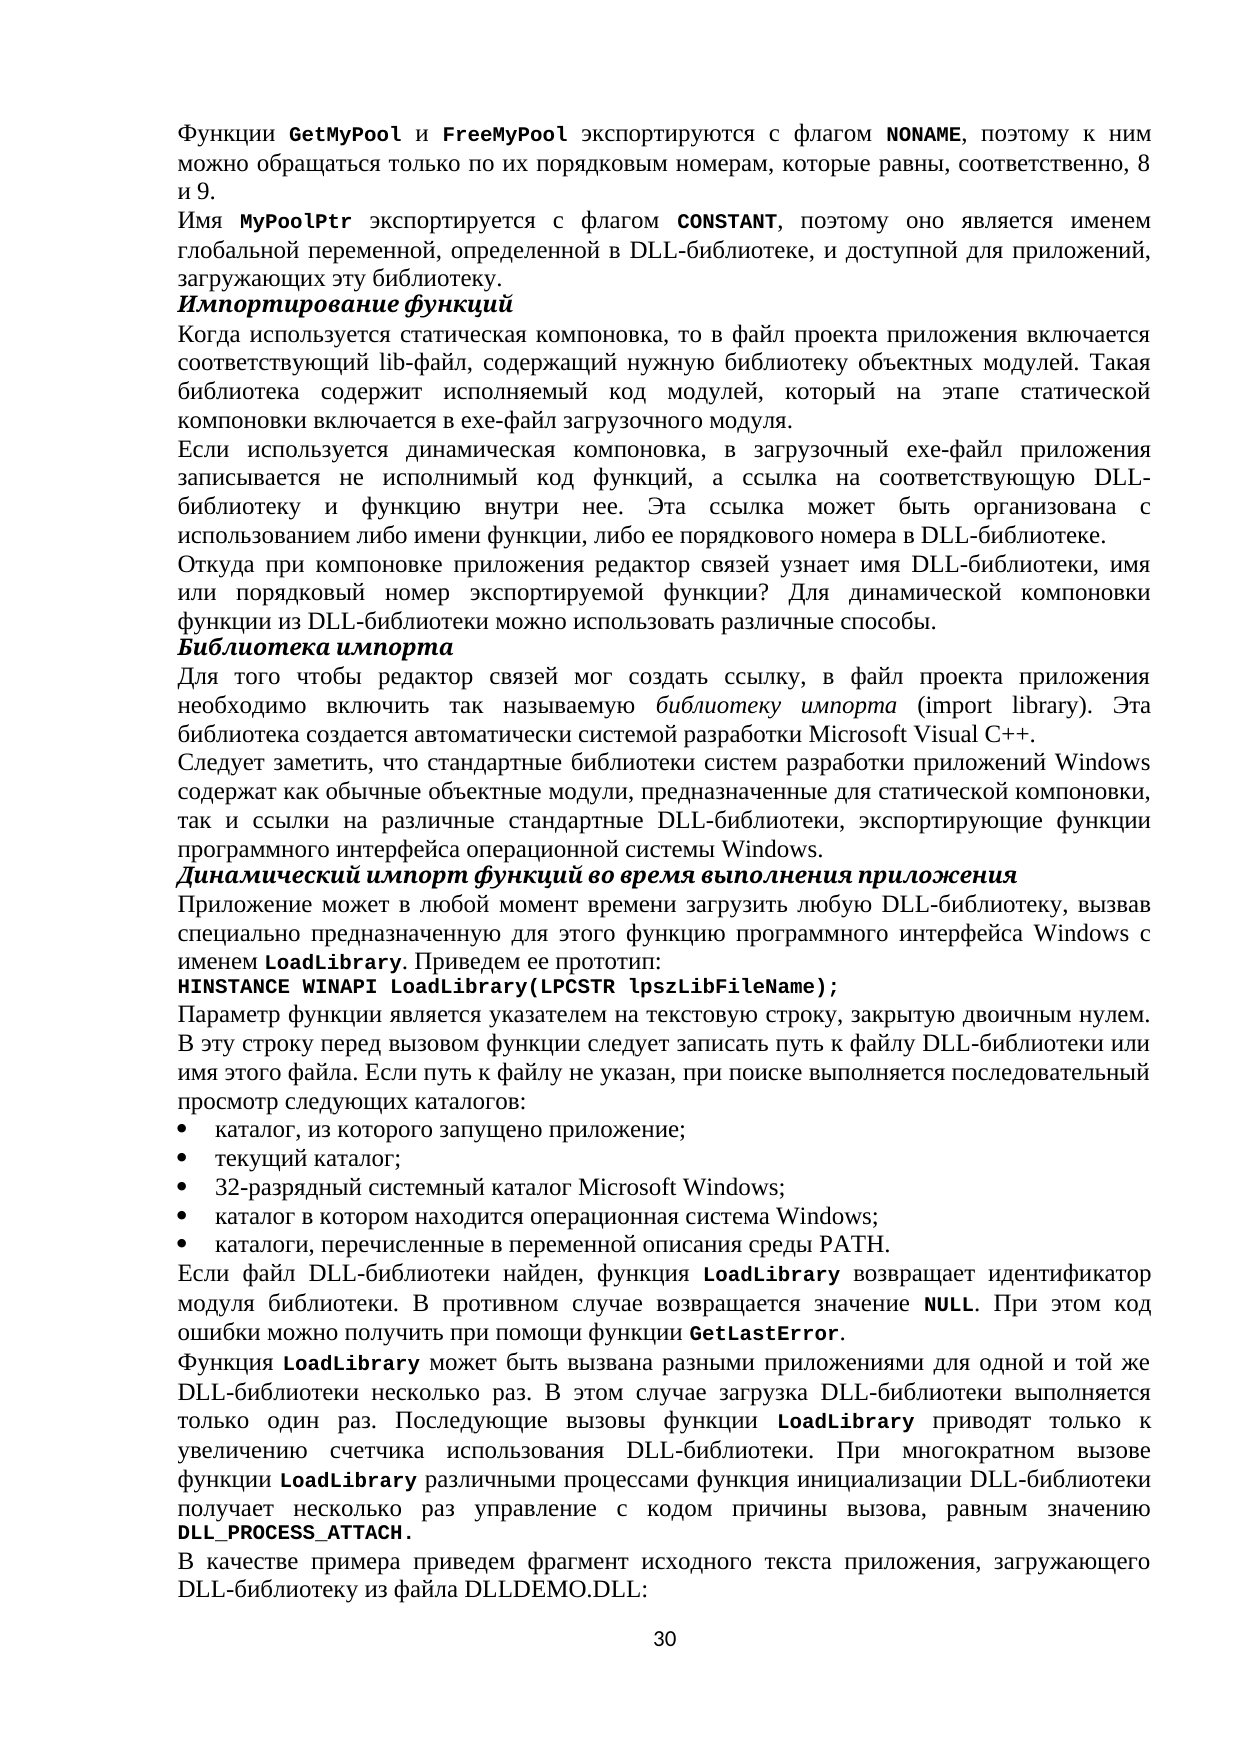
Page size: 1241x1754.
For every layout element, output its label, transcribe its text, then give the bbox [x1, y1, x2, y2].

text Если файл DLL-библиотеки найден, функция LoadLibrary возвращает идентификатор модуля библиотеки. В противном случае возвращается значение NULL. При этом код ошибки можно получить при помощи функции GetLastError. [177, 1258, 1152, 1347]
subtitle Библиотека импорта [177, 635, 1152, 661]
text Параметр функции является указателем на текстовую строку, закрытую двоичным нулем. В эту строку перед вызовом функции следует записать путь к файлу DLL-библиотеки или имя этого файла. Если путь к файлу не указан, при поиске выполняется последовательный просмотр следующих каталогов: [177, 999, 1152, 1114]
list каталог, из которого запущено приложение; [177, 1114, 1152, 1143]
subtitle Динамический импорт функций во время выполнения приложения [177, 862, 1152, 889]
text Когда используется статическая компоновка, то в файл проекта приложения включается соответствующий lib-файл, содержащий нужную библиотеку объектных модулей. Такая библиотека содержит исполняемый код модулей, который на этапе статической компоновки включается в exe-файл загрузочного модуля. [177, 319, 1152, 434]
text Для того чтобы редактор связей мог создать ссылку, в файл проекта приложения необходимо включить так называемую библиотеку импорта (import library). Эта библиотека создается автоматически системой разработки Microsoft Visual C++. [177, 661, 1152, 747]
list 32-разрядный системный каталог Microsoft Windows; [177, 1172, 1152, 1201]
text Функция LoadLibrary может быть вызвана разными приложениями для одной и той же DLL-библиотеки несколько раз. В этом случае загрузка DLL-библиотеки выполняется только один раз. Последующие вызовы функции LoadLibrary приводят только к увеличению счетчика использования DLL-библиотеки. При многократном вызове функции LoadLibrary различными процессами функция инициализации DLL-библиотеки получает несколько раз управление с кодом причины вызова, равным значению DLL_PROCESS_ATTACH. [177, 1347, 1152, 1546]
text Имя MyPoolPtr экспортируется с флагом CONSTANT, поэтому оно является именем глобальной переменной, определенной в DLL-библиотеке, и доступной для приложений, загружающих эту библиотеку. [177, 205, 1152, 292]
list каталог в котором находится операционная система Windows; [177, 1201, 1152, 1229]
text Откуда при компоновке приложения редактор связей узнает имя DLL-библиотеки, имя или порядковый номер экспортируемой функции? Для динамической компоновки функции из DLL-библиотеки можно использовать различные способы. [177, 549, 1152, 635]
text HINSTANCE WINAPI LoadLibrary(LPCSTR lpszLibFileName); [177, 976, 1152, 999]
text Если используется динамическая компоновка, в загрузочный exe-файл приложения записывается не исполнимый код функций, а ссылка на соответствующую DLL-библиотеку и функцию внутри нее. Эта ссылка может быть организована с использованием либо имени функции, либо ее порядкового номера в DLL-библиотеке. [177, 434, 1152, 549]
list текущий каталог; [177, 1143, 1152, 1172]
text Приложение может в любой момент времени загрузить любую DLL-библиотеку, вызвав специально предназначенную для этого функцию программного интерфейса Windows с именем LoadLibrary. Приведем ее прототип: [177, 889, 1152, 976]
text Следует заметить, что стандартные библиотеки систем разработки приложений Windows содержат как обычные объектные модули, предназначенные для статической компоновки, так и ссылки на различные стандартные DLL-библиотеки, экспортирующие функции программного интерфейса операционной системы Windows. [177, 747, 1152, 862]
text Функции GetMyPool и FreeMyPool экспортируются с флагом NONAME, поэтому к ним можно обращаться только по их порядковым номерам, которые равны, соответственно, 8 и 9. [177, 118, 1152, 205]
subtitle Импортирование функций [177, 292, 1152, 319]
text В качестве примера приведем фрагмент исходного текста приложения, загружающего DLL-библиотеку из файла DLLDEMO.DLL: [177, 1546, 1152, 1603]
list каталоги, перечисленные в переменной описания среды PATH. [177, 1229, 1152, 1258]
